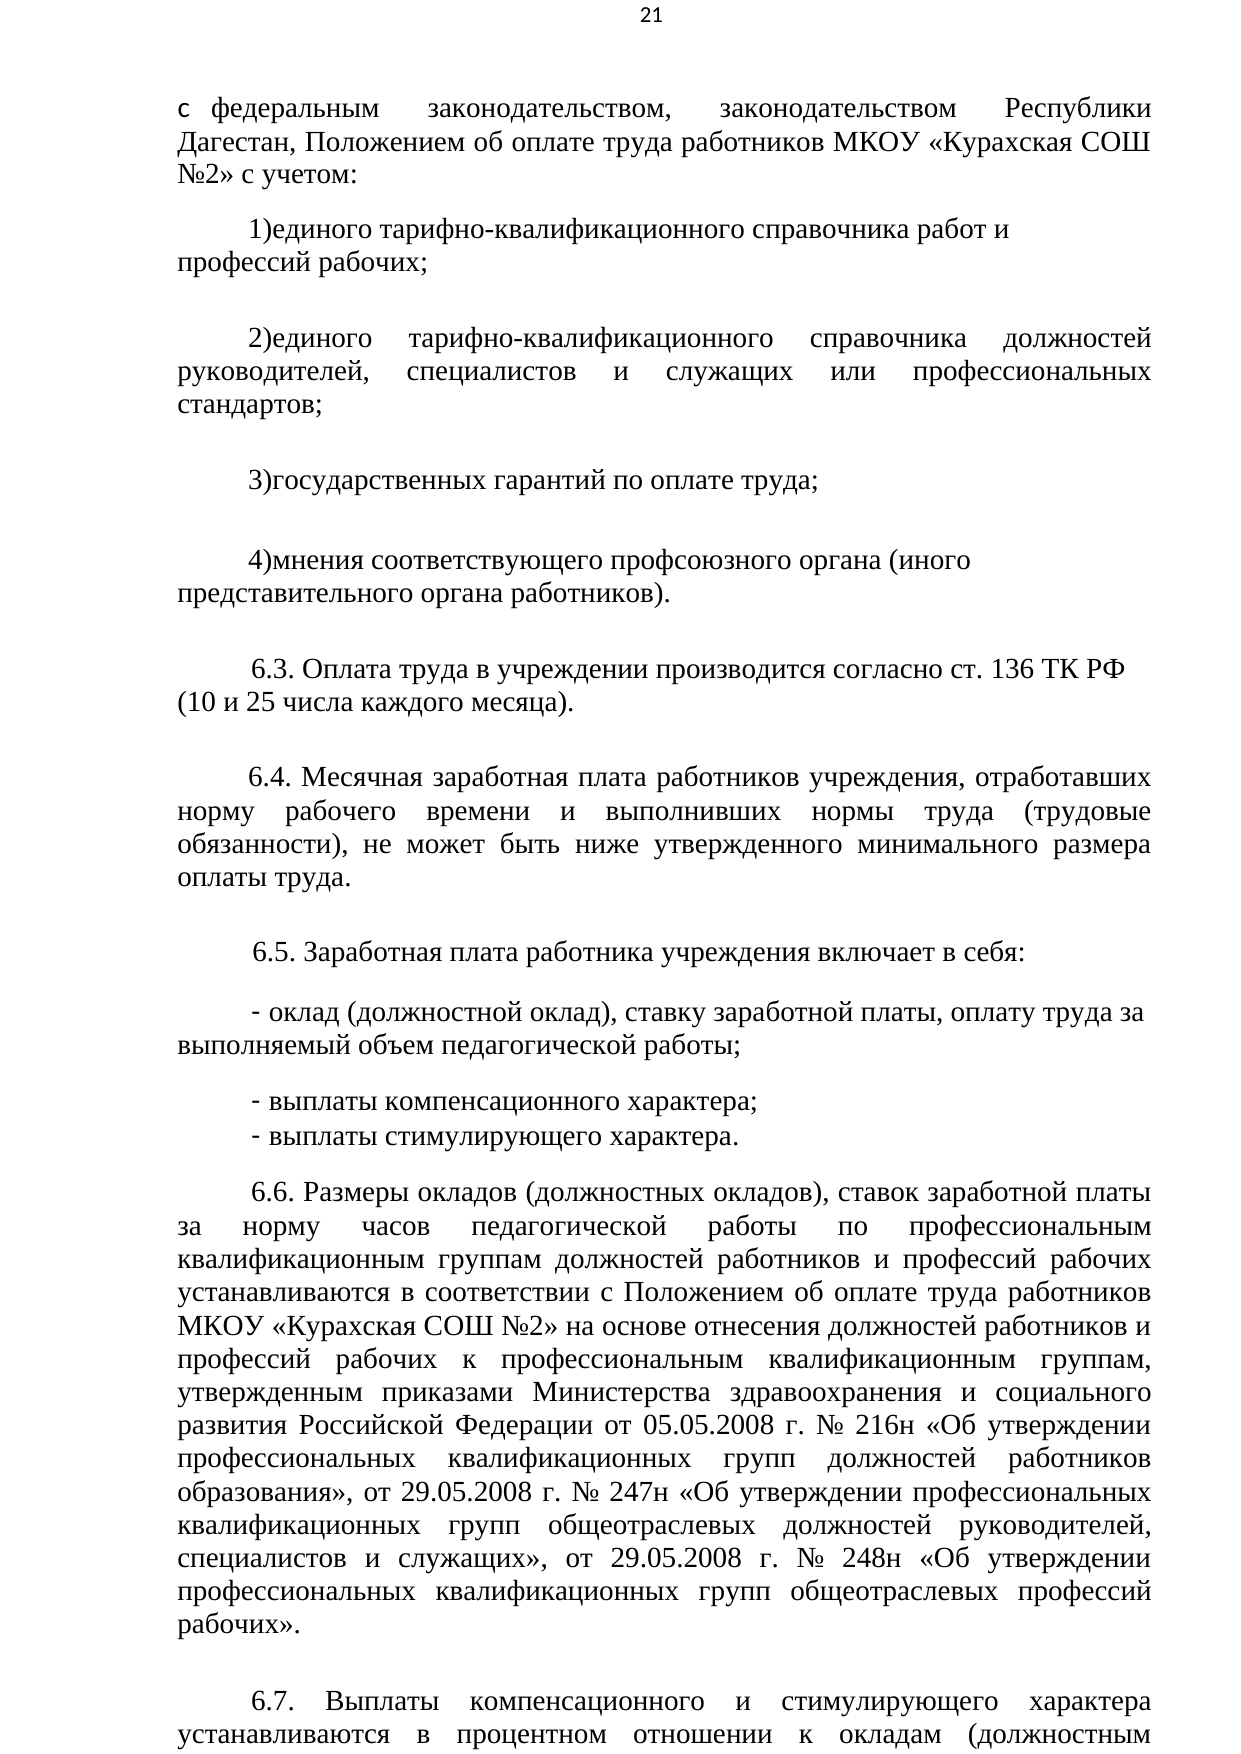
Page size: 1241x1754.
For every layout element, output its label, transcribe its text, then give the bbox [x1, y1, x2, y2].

text 6.6. Размеры окладов (должностных окладов), ставок заработной платы за норму часов педагогической работы по профессиональным квалификационным группам должностей работников и профессий рабочих устанавливаются в соответствии с Положением об оплате труда работников МКОУ «Курахская СОШ №2» на основе отнесения должностей работников и профессий рабочих к профессиональным квалификационным группам, утвержденным приказами Министерства здравоохранения и социального развития Российской Федерации от 05.05.2008 г. № 216н «Об утверждении профессиональных квалификационных групп должностей работников образования», от 29.05.2008 г. № 247н «Об утверждении профессиональных квалификационных групп общеотраслевых должностей руководителей, специалистов и служащих», от 29.05.2008 г. № 248н «Об утверждении профессиональных квалификационных групп общеотраслевых профессий рабочих». [177, 1175, 1152, 1640]
text 3)государственных гарантий по оплате труда; [248, 462, 1152, 495]
text 1)единого тарифно-квалификационного справочника работ и профессий рабочих; [177, 212, 1150, 278]
text 6.4. Месячная заработная плата работников учреждения, отработавших норму рабочего времени и выполнивших нормы труда (трудовые обязанности), не может быть ниже утвержденного минимального размера оплаты труда. [177, 761, 1152, 892]
list выплаты компенсационного характера; [251, 1082, 1152, 1117]
text 2)единого тарифно-квалификационного справочника должностей руководителей, специалистов и служащих или профессиональных стандартов; [177, 321, 1152, 420]
text 6.3. Оплата труда в учреждении производится согласно ст. 136 ТК РФ (10 и 25 числа каждого месяца). [177, 652, 1152, 717]
list оклад (должностной оклад), ставку заработной платы, оплату труда за выполняемый объем педагогической работы; [177, 993, 1150, 1061]
list федеральным законодательством, законодательством Республики Дагестан, Положением об оплате труда работников МКОУ «Курахская СОШ №2» с учетом: [177, 89, 1152, 190]
list выплаты стимулирующего характера. [251, 1117, 1152, 1153]
text 6.5. Заработная плата работника учреждения включает в себя: [252, 934, 1152, 968]
text 4)мнения соответствующего профсоюзного органа (иного представительного органа работников). [177, 543, 1150, 609]
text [177, 1684, 1152, 1750]
